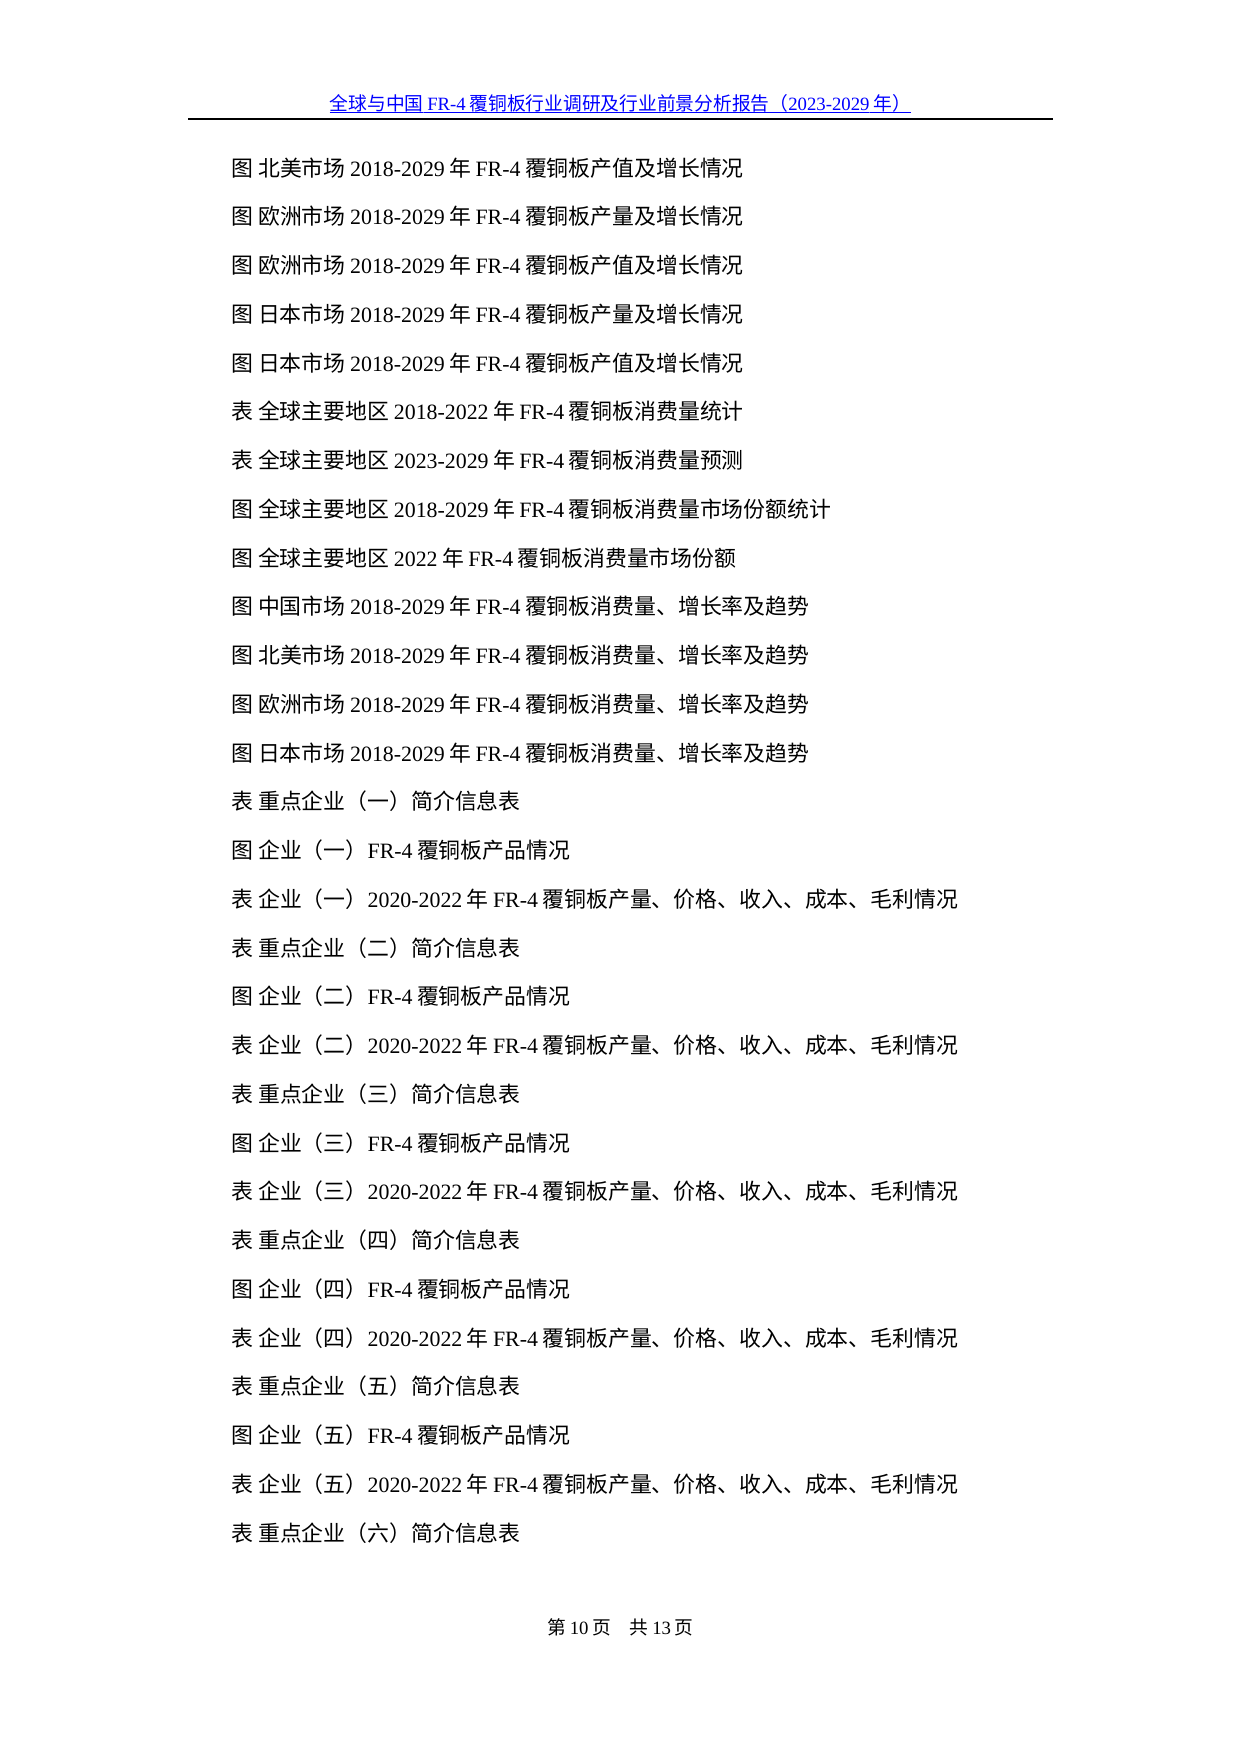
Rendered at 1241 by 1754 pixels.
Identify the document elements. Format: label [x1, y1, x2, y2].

text [187, 150, 1053, 1548]
